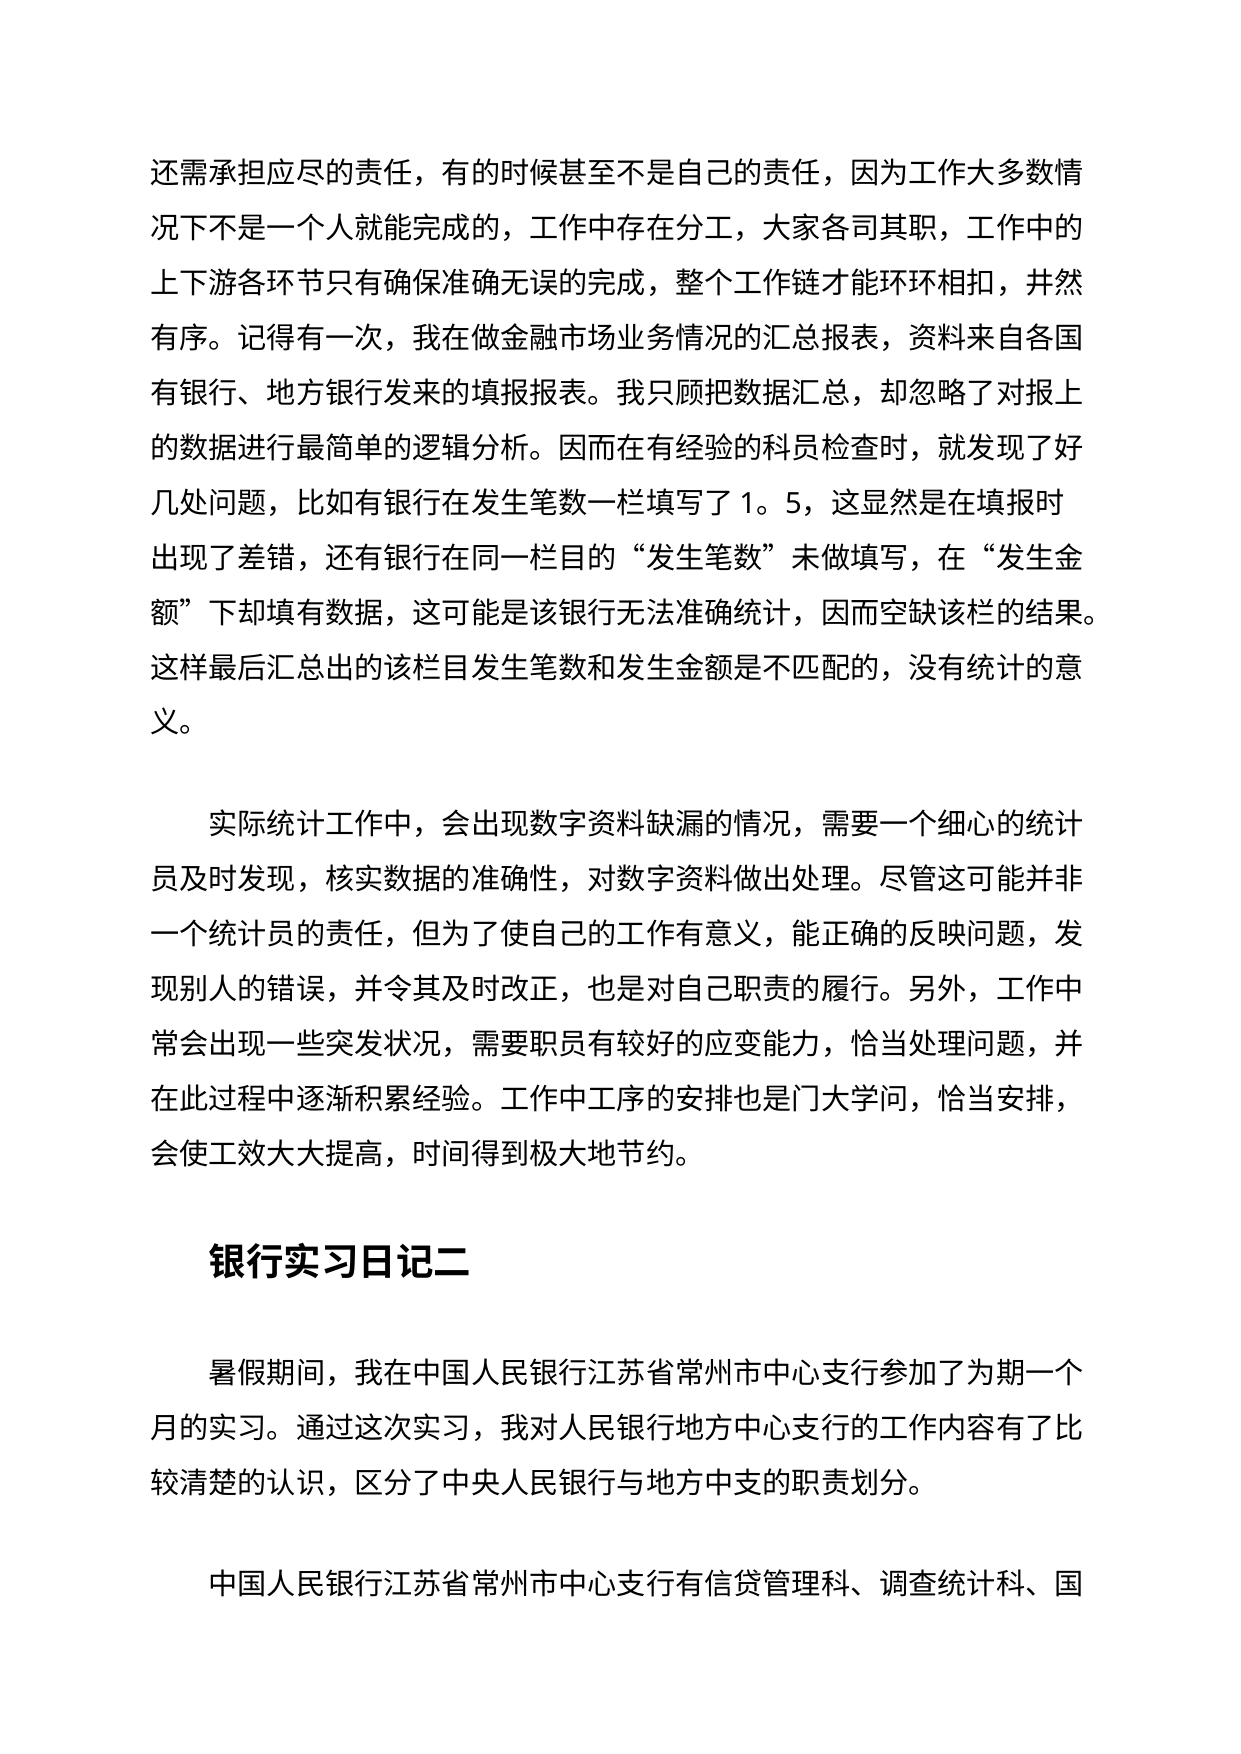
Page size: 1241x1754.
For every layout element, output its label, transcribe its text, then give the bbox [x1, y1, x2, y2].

text 暑假期间，我在中国人民银行江苏省常州市中心支行参加了为期一个月的实习。通过这次实习，我对人民银行地方中心支行的工作内容有了比较清楚的认识，区分了中央人民银行与地方中支的职责划分。 [150, 1349, 1090, 1501]
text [150, 150, 1090, 741]
text 银行实习日记二 [150, 1232, 1090, 1286]
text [150, 1561, 1090, 1603]
text 实际统计工作中，会出现数字资料缺漏的情况，需要一个细心的统计员及时发现，核实数据的准确性，对数字资料做出处理。尽管这可能并非一个统计员的责任，但为了使自己的工作有意义，能正确的反映问题，发现别人的错误，并令其及时改正，也是对自己职责的履行。另外，工作中常会出现一些突发状况，需要职员有较好的应变能力，恰当处理问题，并在此过程中逐渐积累经验。工作中工序的安排也是门大学问，恰当安排，会使工效大大提高，时间得到极大地节约。 [150, 801, 1090, 1172]
